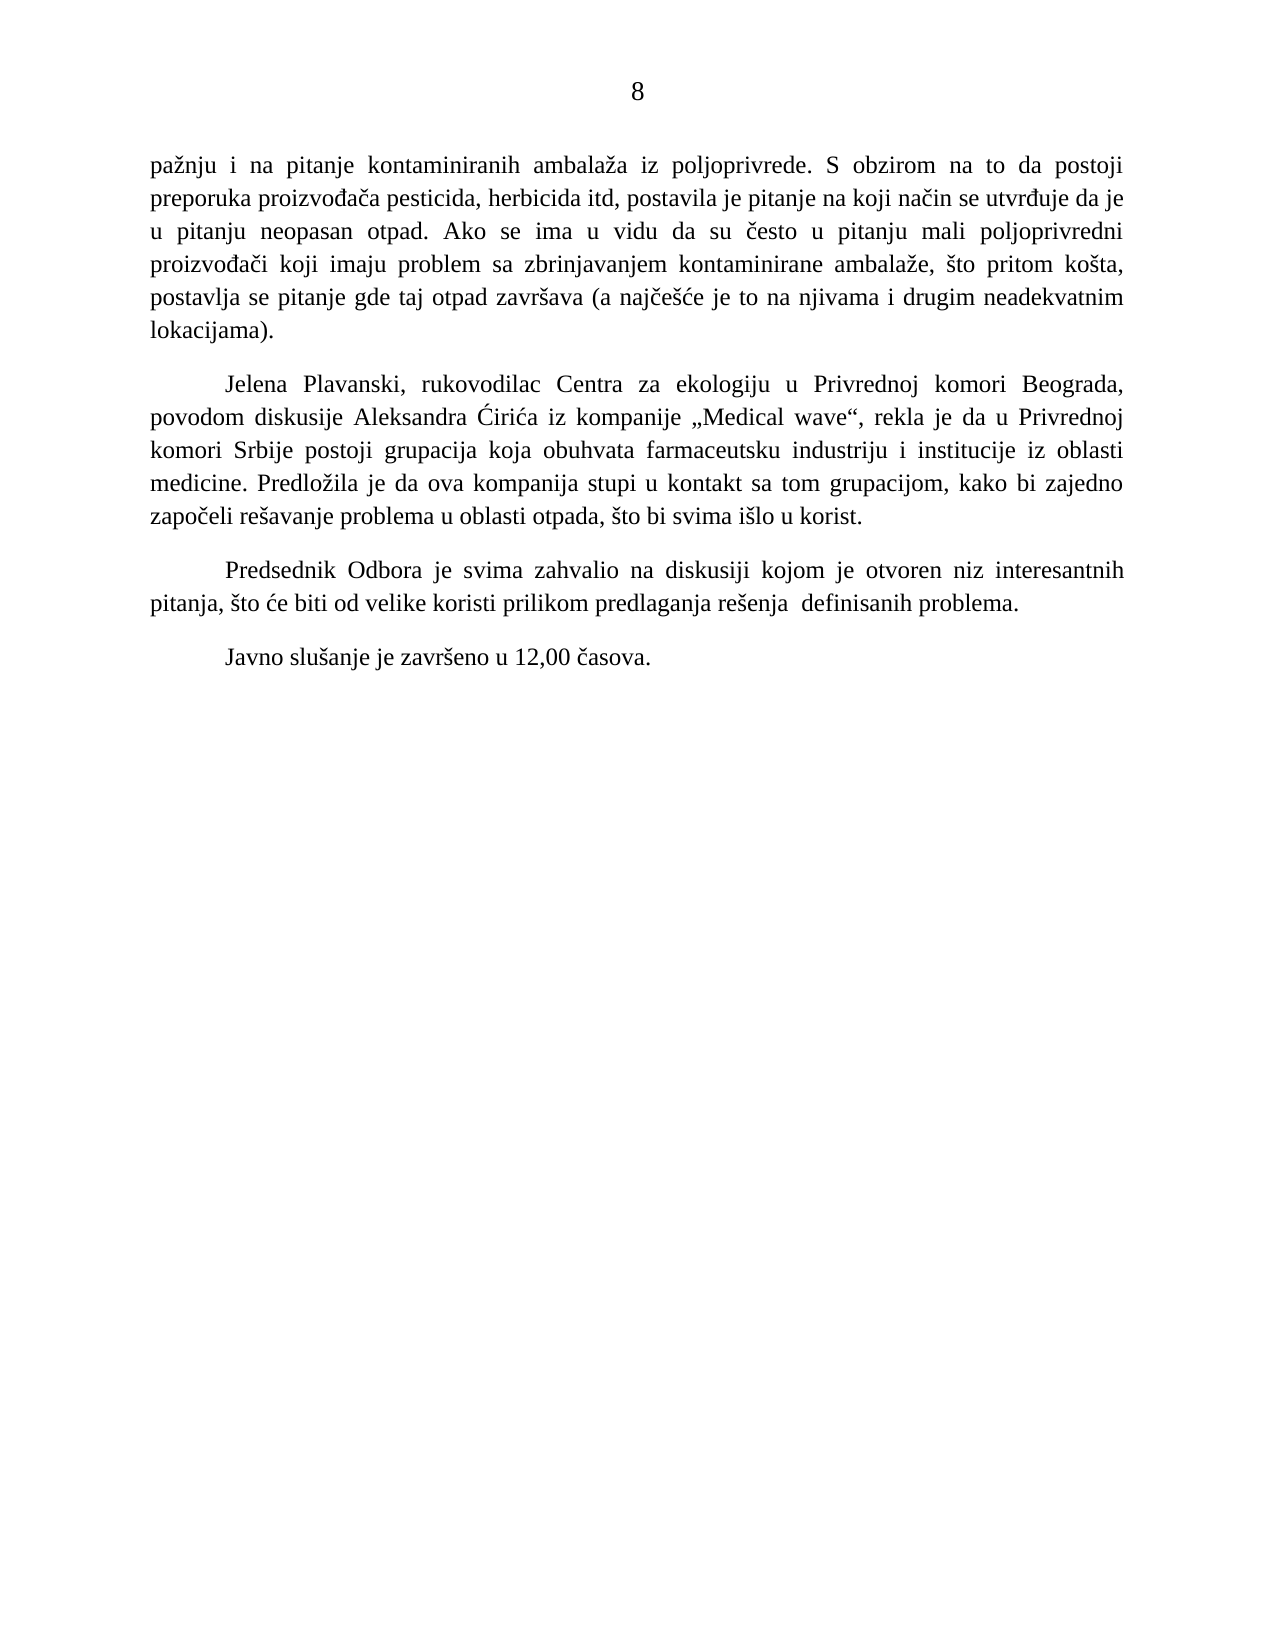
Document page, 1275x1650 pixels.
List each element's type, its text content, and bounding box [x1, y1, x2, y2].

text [150, 150, 1125, 344]
text Javno slušanje je završeno u 12,00 časova. [150, 642, 1125, 671]
text Predsednik Odbora je svima zahvalio na diskusiji kojom je otvoren niz interesantnih pitanja, što će biti od velike koristi prilikom predlaganja rešenja definisanih problema. [150, 555, 1125, 617]
text Jelena Plavanski, rukovodilac Centra za ekologiju u Privrednoj komori Beograda, povodom diskusije Aleksandra Ćirića iz kompanije „Medical wave“, rekla je da u Privrednoj komori Srbije postoji grupacija koja obuhvata farmaceutsku industriju i institucije iz oblasti medicine. Predložila je da ova kompanija stupi u kontakt sa tom grupacijom, kako bi zajedno započeli rešavanje problema u oblasti otpada, što bi svima išlo u korist. [150, 369, 1125, 530]
